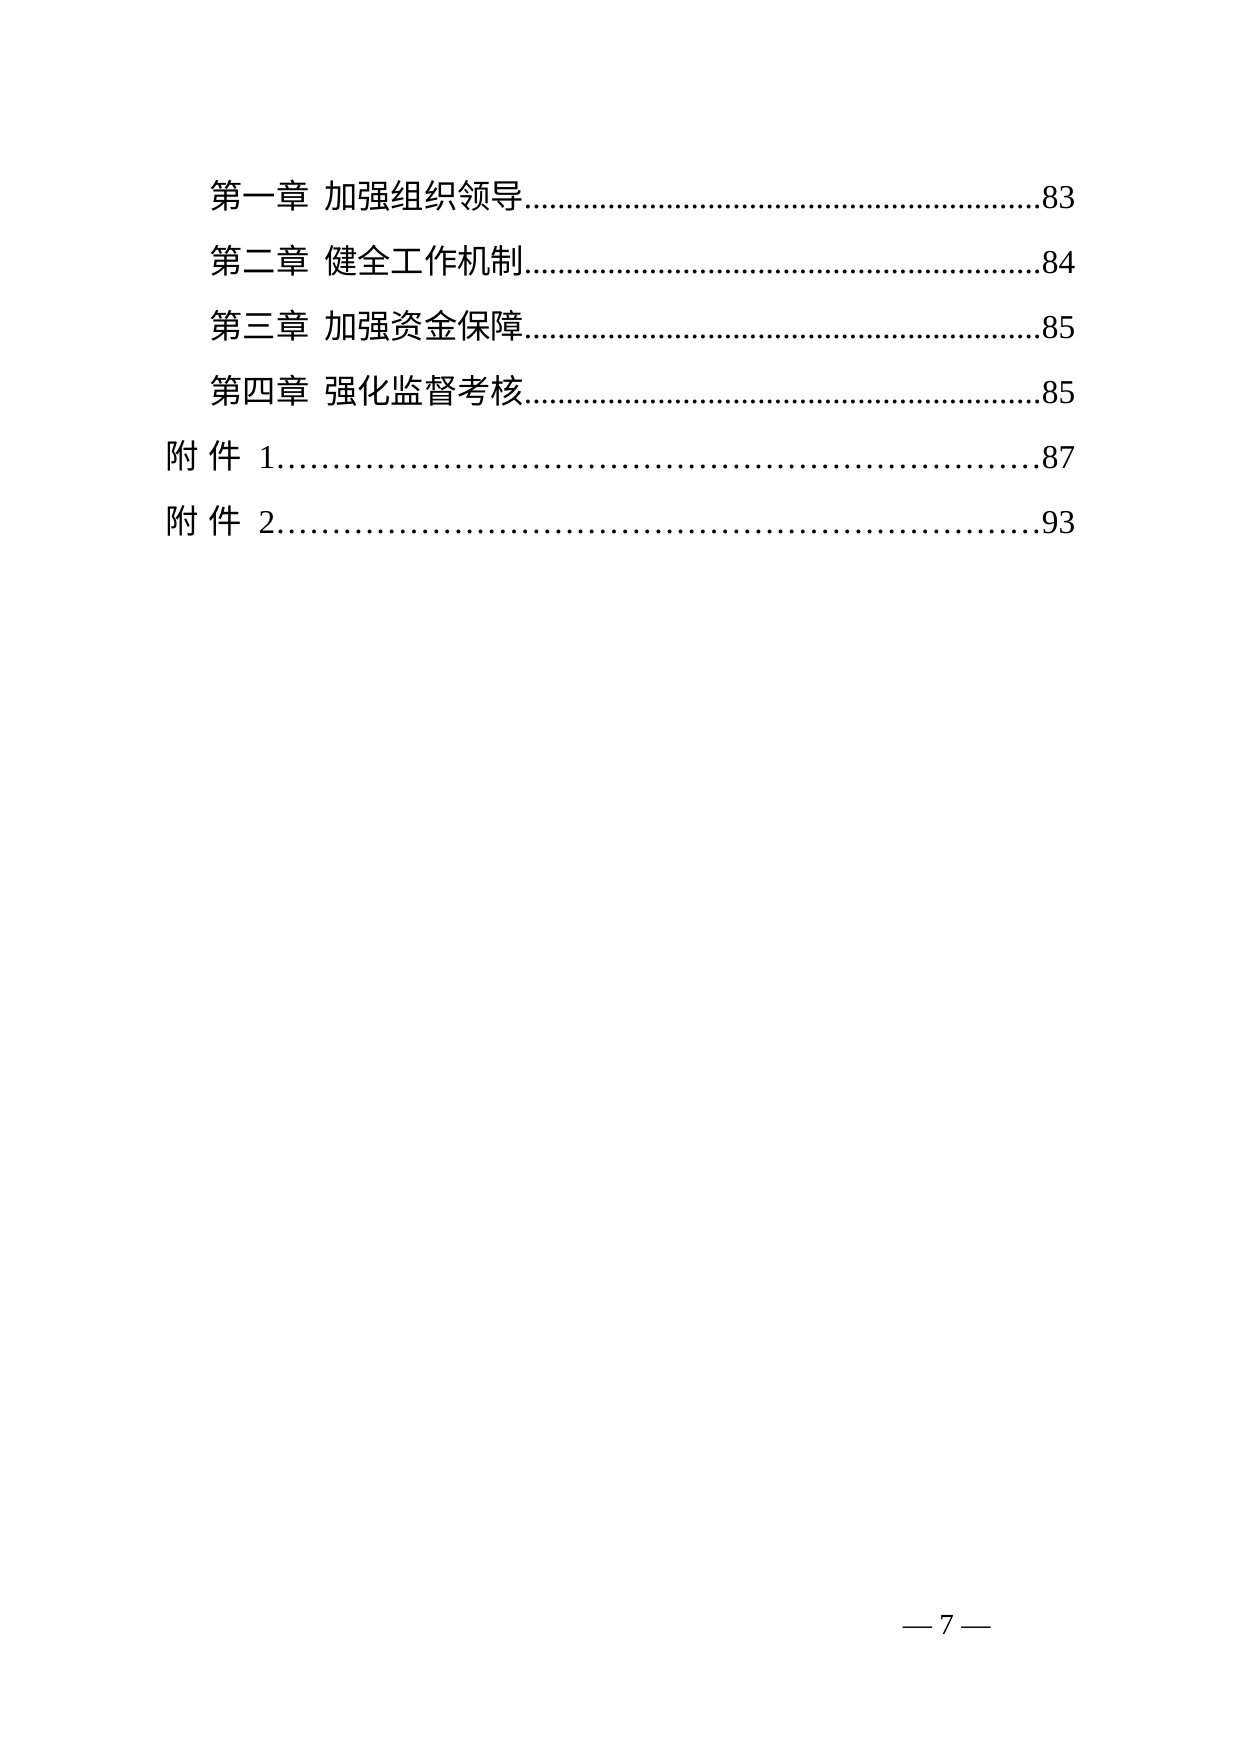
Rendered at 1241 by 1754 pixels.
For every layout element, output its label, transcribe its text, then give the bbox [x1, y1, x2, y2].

text 附件1……………………………………………………………87 [165, 422, 1075, 487]
text 第三章 加强资金保障 85 [209, 292, 1075, 357]
text 第四章 强化监督考核 85 [209, 357, 1075, 422]
text 第二章 健全工作机制 84 [209, 227, 1075, 292]
text 附件2……………………………………………………………93 [165, 487, 1075, 552]
text 第一章 加强组织领导 83 [209, 162, 1075, 227]
